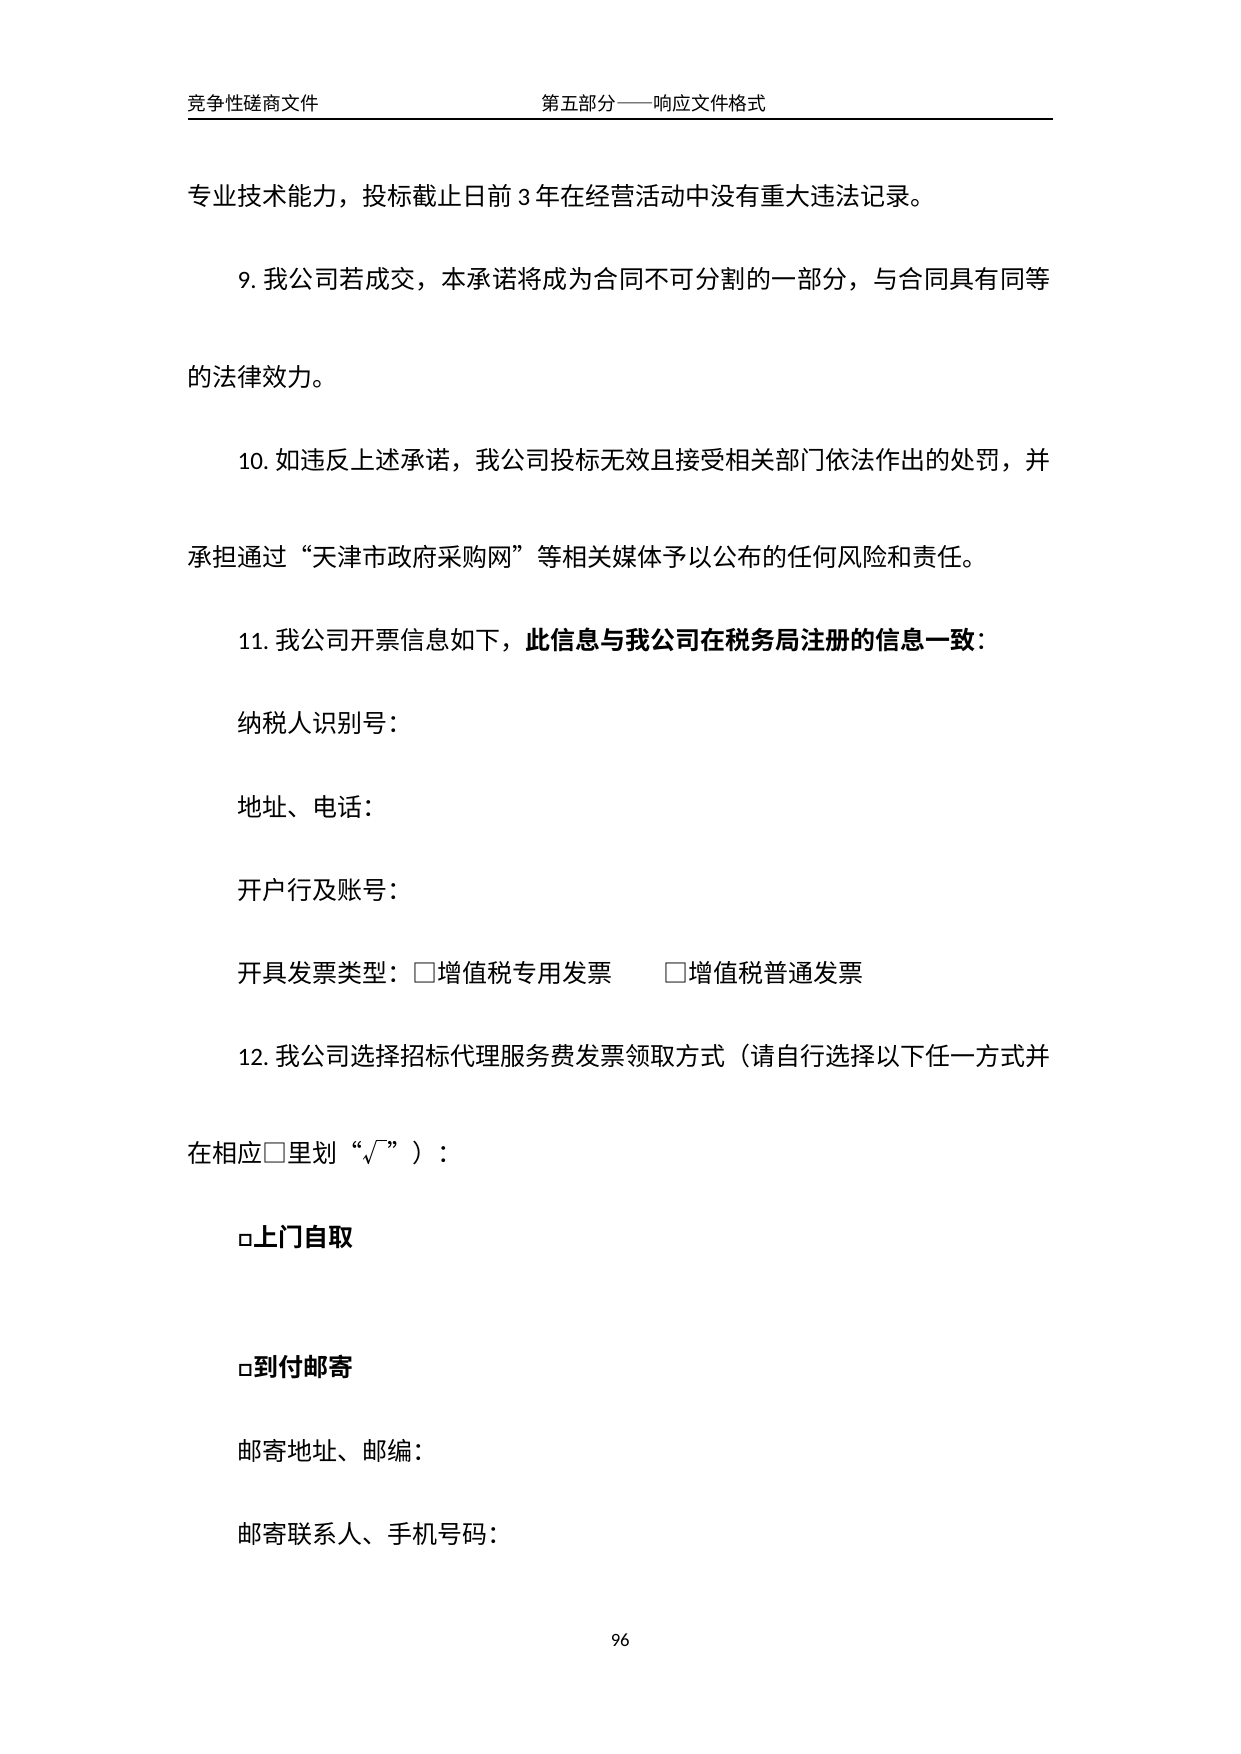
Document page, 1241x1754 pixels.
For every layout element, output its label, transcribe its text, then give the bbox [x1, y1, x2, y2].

text 10. 如违反上述承诺，我公司投标无效且接受相关部门依法作出的处罚，并承担通过“天津市政府采购网”等相关媒体予以公布的任何风险和责任。 [187, 426, 1053, 588]
text □上门自取 [187, 1203, 1053, 1268]
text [187, 162, 1053, 227]
text 12. 我公司选择招标代理服务费发票领取方式（请自行选择以下任一方式并在相应□里划“√”）： [187, 1022, 1053, 1184]
text 9. 我公司若成交，本承诺将成为合同不可分割的一部分，与合同具有同等的法律效力。 [187, 245, 1053, 408]
text 邮寄地址、邮编： [187, 1417, 1053, 1482]
text 邮寄联系人、手机号码： [187, 1500, 1053, 1565]
text 开户行及账号： [187, 856, 1053, 921]
text 纳税人识别号： [187, 689, 1053, 754]
text 11. 我公司开票信息如下，此信息与我公司在税务局注册的信息一致： [187, 606, 1053, 671]
text 开具发票类型：□增值税专用发票 □增值税普通发票 [187, 939, 1053, 1004]
text 地址、电话： [187, 773, 1053, 838]
text □到付邮寄 [187, 1333, 1053, 1398]
